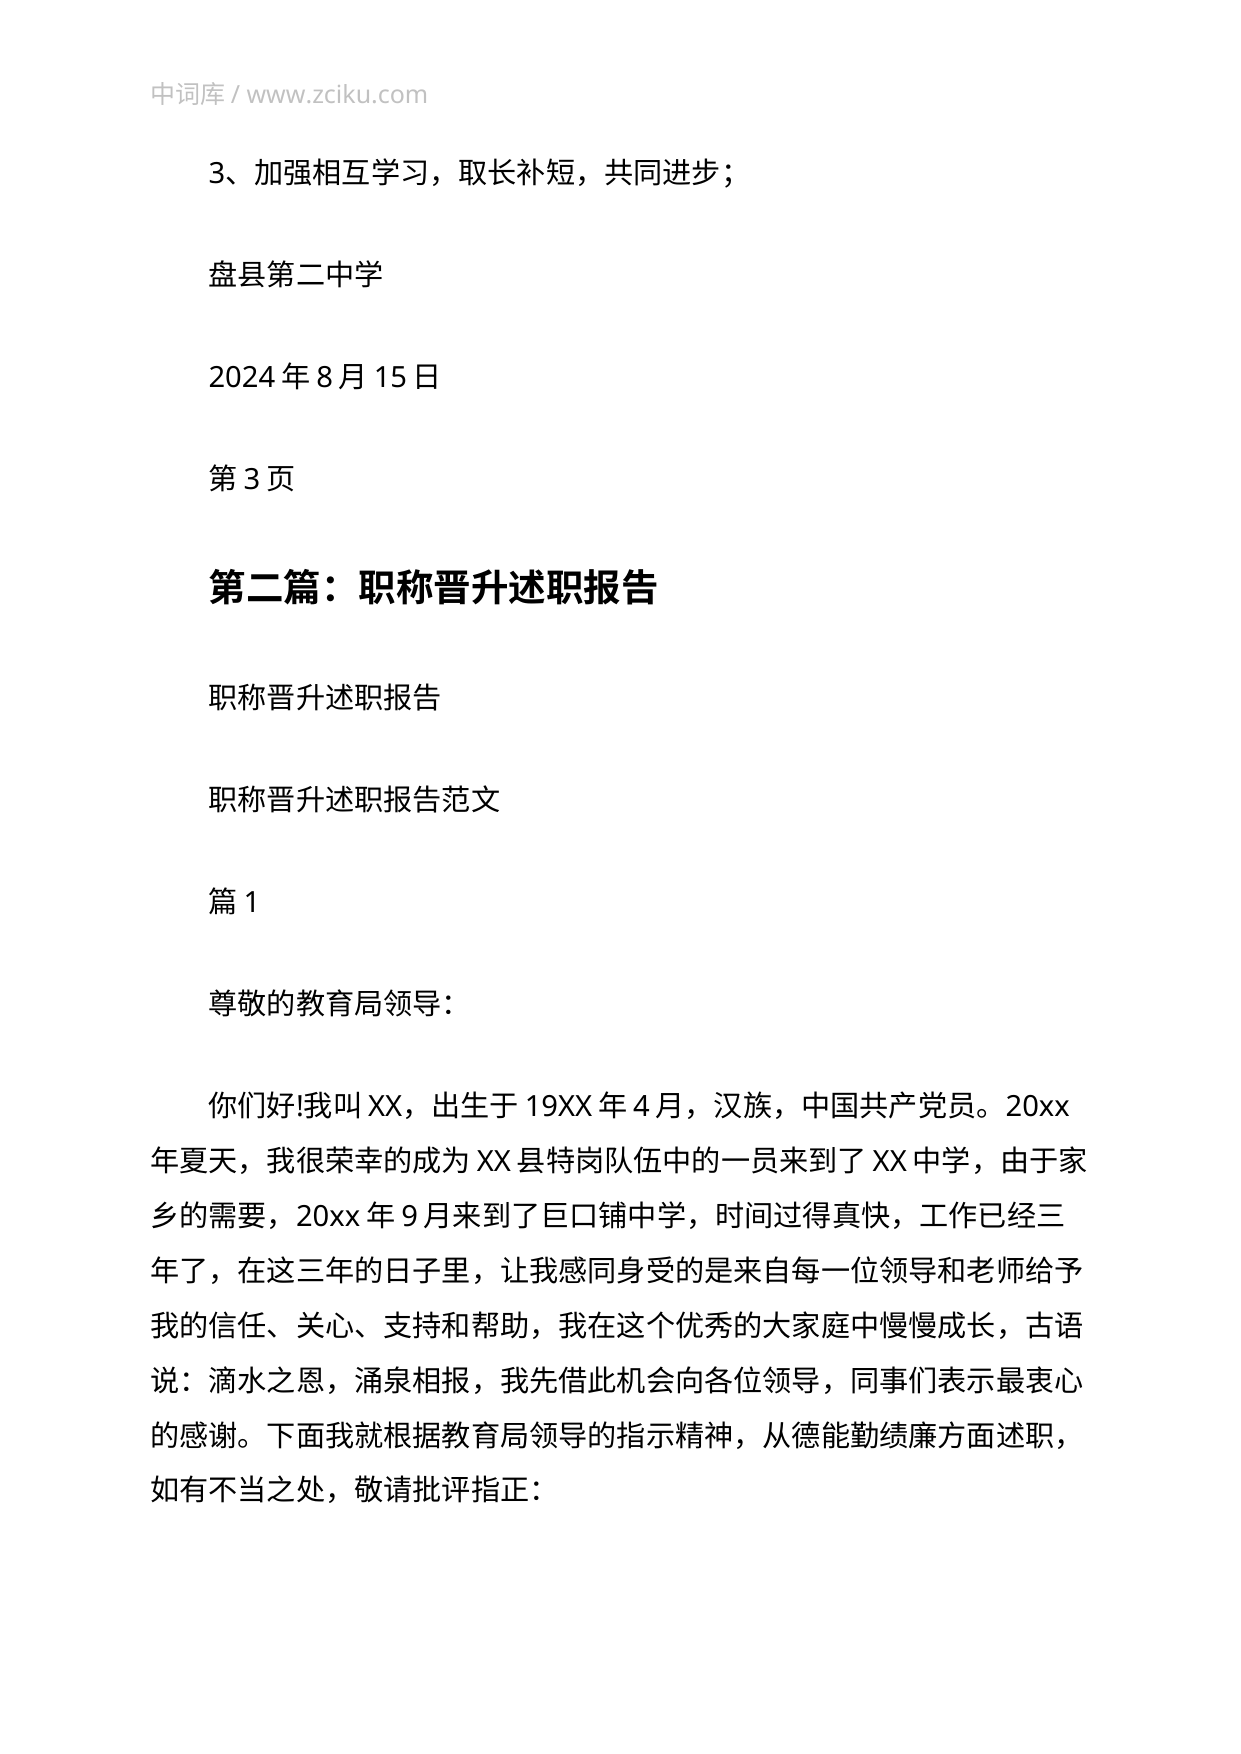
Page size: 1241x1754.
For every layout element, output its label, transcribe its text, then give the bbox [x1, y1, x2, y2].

text 尊敬的教育局领导： [150, 981, 1090, 1023]
text 职称晋升述职报告 [150, 675, 1090, 717]
text 第3页 [150, 456, 1090, 498]
text 你们好!我叫XX，出生于19XX年4月，汉族，中国共产党员。20xx年夏天，我很荣幸的成为XX县特岗队伍中的一员来到了XX中学，由于家乡的需要，20xx年9月来到了巨口铺中学，时间过得真快，工作已经三年了，在这三年的日子里，让我感同身受的是来自每一位领导和老师给予我的信任、关心、支持和帮助，我在这个优秀的大家庭中慢慢成长，古语说：滴水之恩，涌泉相报，我先借此机会向各位领导，同事们表示最衷心的感谢。下面我就根据教育局领导的指示精神，从德能勤绩廉方面述职，如有不当之处，敬请批评指正： [150, 1082, 1090, 1509]
text 篇1 [150, 879, 1090, 921]
text 职称晋升述职报告范文 [150, 777, 1090, 819]
text 3、加强相互学习，取长补短，共同进步； [150, 150, 1090, 192]
text 盘县第二中学 [150, 252, 1090, 294]
text 2024年8月15日 [150, 354, 1090, 396]
text 第二篇：职称晋升述职报告 [150, 558, 1090, 612]
